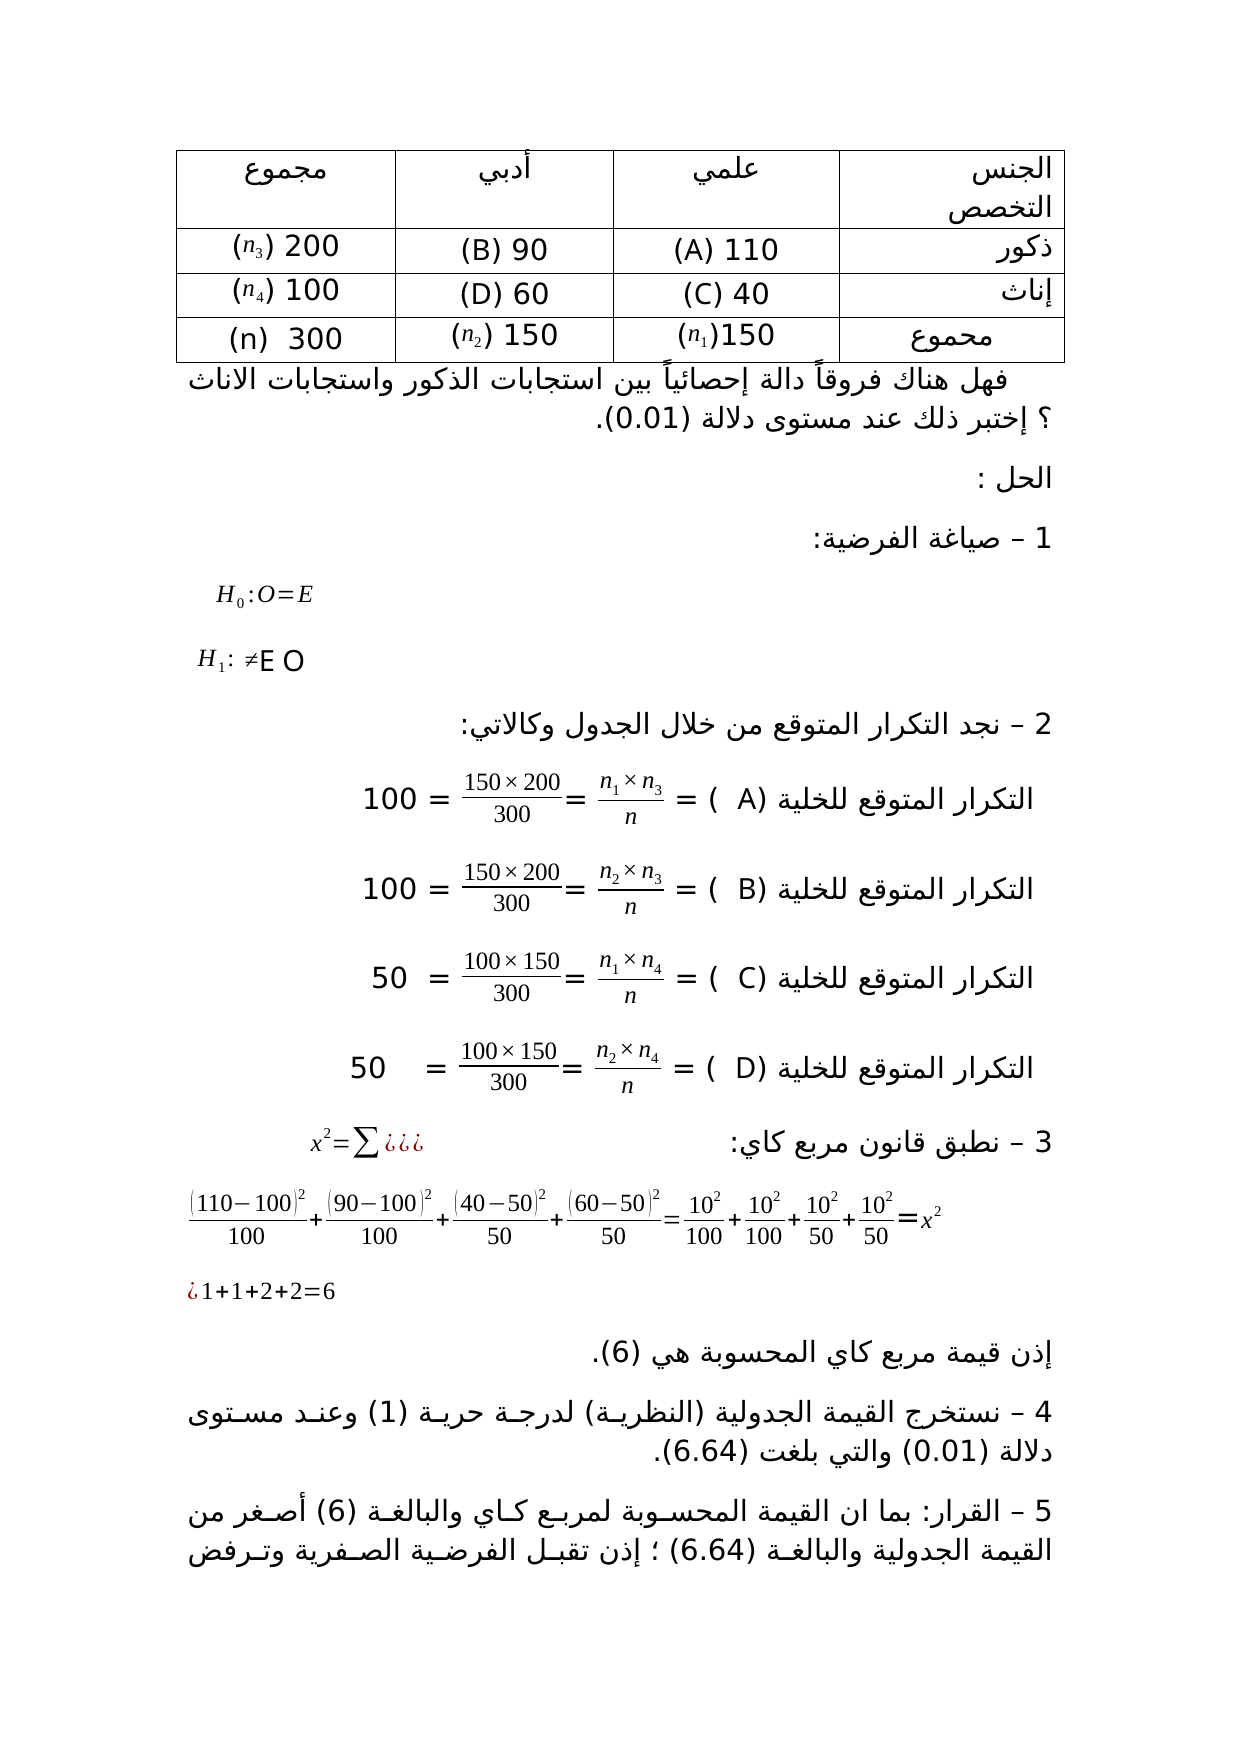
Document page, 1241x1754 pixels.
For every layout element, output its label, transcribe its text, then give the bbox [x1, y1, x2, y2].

table_cell 110 (A) [614, 229, 839, 272]
text 4 – نستخرج القيمة الجدولية (النظرية) لدرجة حرية (1) وعند مستوى دلالة (0.01) والتي بلغت (6.64). [187, 1396, 1053, 1468]
text التكرار المتوقع للخلية (C ) = = = 50 [187, 946, 1053, 1009]
table_cell محموع [840, 318, 1064, 362]
table_header مجموع [177, 151, 395, 228]
table_cell 40 (C) [614, 274, 839, 317]
text التكرار المتوقع للخلية (D ) = = = 50 [187, 1035, 1053, 1098]
text الحل : [187, 461, 1053, 495]
table_cell 100 () [177, 274, 395, 317]
text 3 – نطبق قانون مربع كاي: [187, 1125, 1053, 1159]
table_cell ذكور [840, 229, 1064, 272]
table_header الجنس التخصص [840, 151, 1064, 228]
text التكرار المتوقع للخلية (A ) = = = 100 [187, 767, 1053, 830]
table_cell 300 (n) [177, 318, 395, 362]
table_cell 90 (B) [396, 229, 613, 272]
text 2 – نجد التكرار المتوقع من خلال الجدول وكالاتي: [187, 707, 1053, 741]
table_cell 200 () [177, 229, 395, 272]
table_cell 60 (D) [396, 274, 613, 317]
text = [187, 1185, 1053, 1250]
text E O [187, 641, 1053, 680]
table_header علمي [614, 151, 839, 228]
table_header أدبي [396, 151, 613, 228]
text إذن قيمة مربع كاي المحسوبة هي (6). [187, 1336, 1053, 1370]
text فهل هناك فروقاً دالة إحصائياً بين استجابات الذكور واستجابات الاناث ؟ إختبر ذلك عند مستوى دلالة (0.01). [187, 363, 1053, 436]
text 1 – صياغة الفرضية: [187, 521, 1053, 555]
text التكرار المتوقع للخلية (B ) = = = 100 [187, 856, 1053, 919]
table_cell 150 () [396, 318, 613, 362]
table_cell إناث [840, 274, 1064, 317]
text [187, 1494, 1053, 1567]
table_cell 150() [614, 318, 839, 362]
